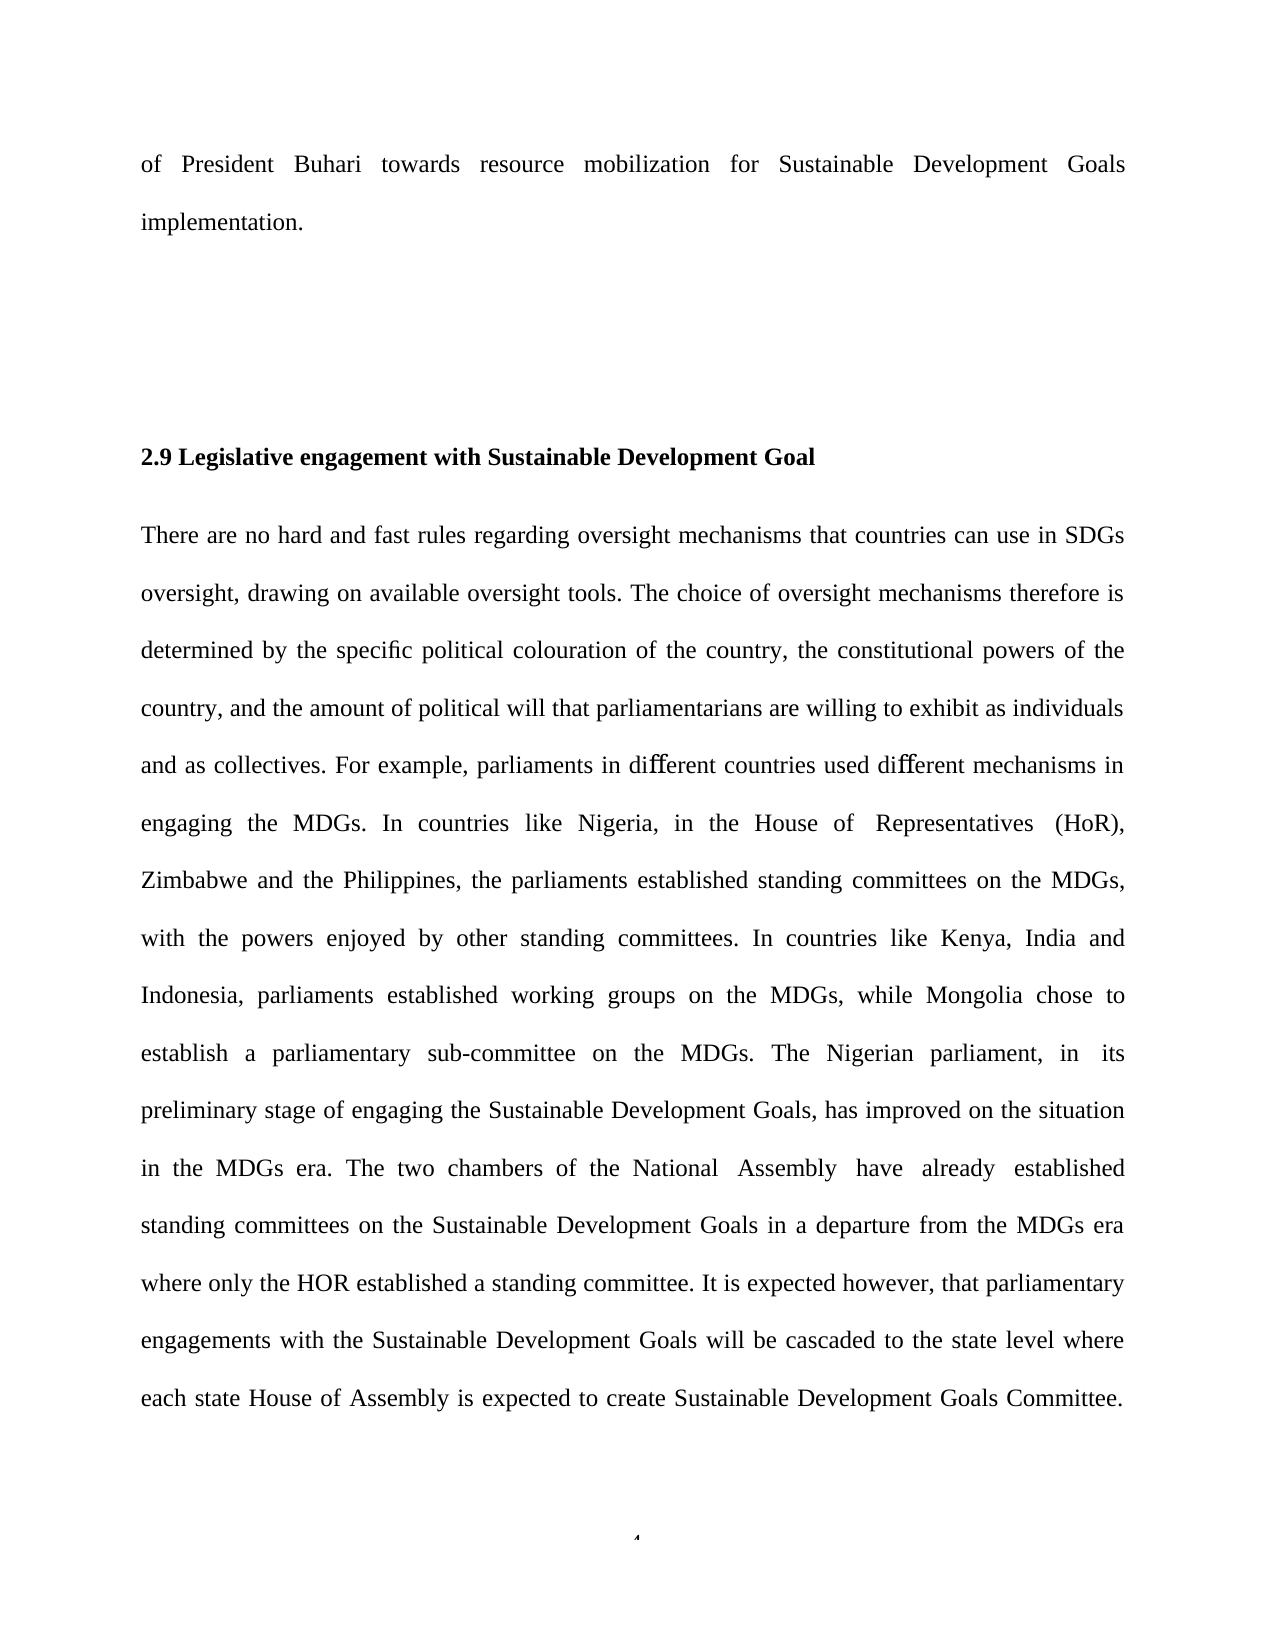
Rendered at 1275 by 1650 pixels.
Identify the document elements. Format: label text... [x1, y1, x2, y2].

subtitle Legislative engagement with Sustainable Development Goal [141, 442, 1167, 471]
text There are no hard and fast rules regarding oversight mechanisms that countries can use in SDGs oversight, drawing on available oversight tools. The choice of oversight mechanisms therefore is determined by the speciﬁc political colouration of the country, the constitutional powers of the country, and the amount of political will that parliamentarians are willing to exhibit as individuals and as collectives. For example, parliaments in diﬀerent countries used diﬀerent mechanisms in engaging the MDGs. In countries like Nigeria, in the House of Representatives (HoR), Zimbabwe and the Philippines, the parliaments established standing committees on the MDGs, with the powers enjoyed by other standing committees. In countries like Kenya, India and Indonesia, parliaments established working groups on the MDGs, while Mongolia chose to establish a parliamentary sub-committee on the MDGs. The Nigerian parliament, in its preliminary stage of engaging the Sustainable Development Goals, has improved on the situation in the MDGs era. The two chambers of the National Assembly have already established standing committees on the Sustainable Development Goals in a departure from the MDGs era where only the HOR established a standing committee. It is expected however, that parliamentary engagements with the Sustainable Development Goals will be cascaded to the state level where each state House of Assembly is expected to create Sustainable Development Goals Committee. [141, 520, 1126, 1412]
text of President Buhari towards resource mobilization for Sustainable Development Goals implementation. [141, 149, 1125, 236]
